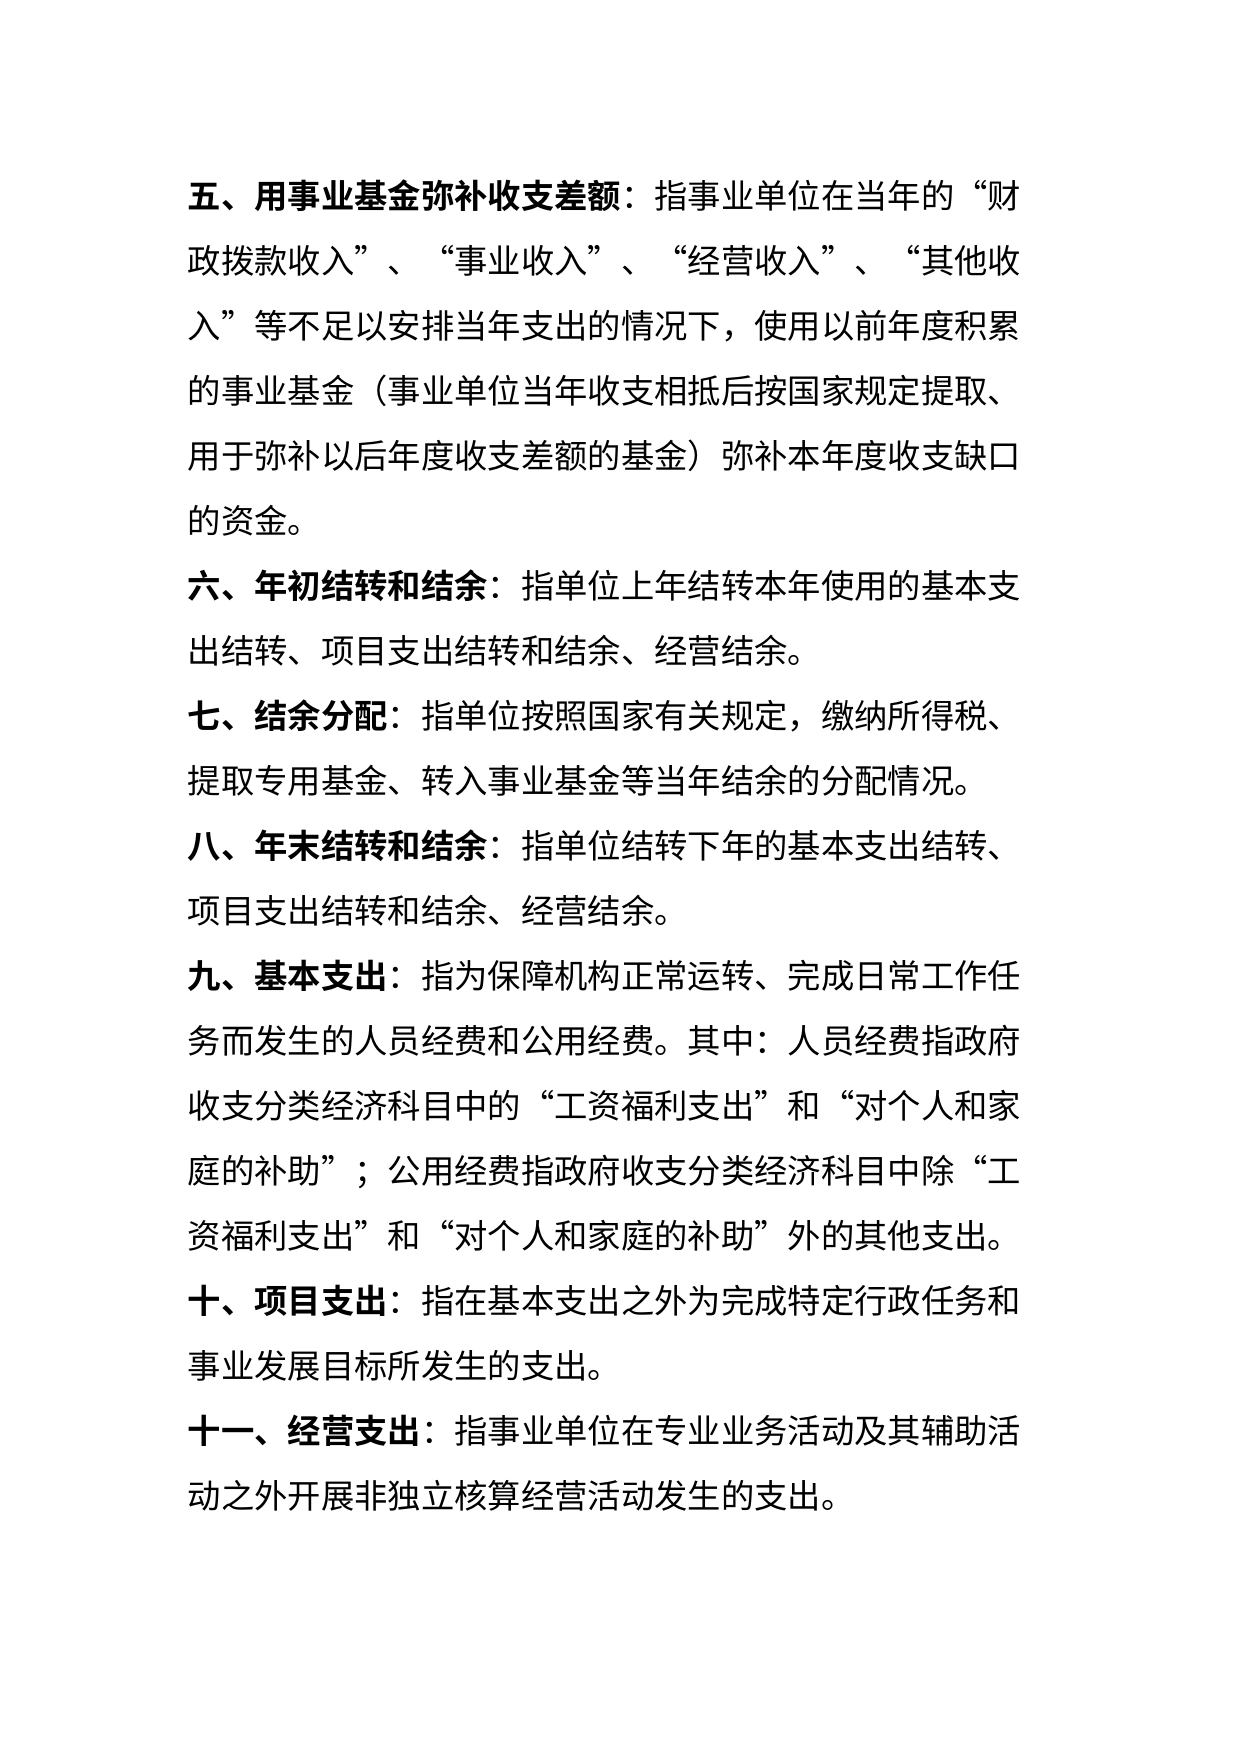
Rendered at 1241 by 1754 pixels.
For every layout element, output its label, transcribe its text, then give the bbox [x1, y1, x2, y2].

text 六、年初结转和结余：指单位上年结转本年使用的基本支出结转、项目支出结转和结余、经营结余。 [187, 552, 1053, 682]
text 七、结余分配：指单位按照国家有关规定，缴纳所得税、提取专用基金、转入事业基金等当年结余的分配情况。 [187, 682, 1053, 812]
text 十、项目支出：指在基本支出之外为完成特定行政任务和事业发展目标所发生的支出。 [187, 1267, 1053, 1397]
text 五、用事业基金弥补收支差额：指事业单位在当年的“财政拨款收入”、“事业收入”、“经营收入”、“其他收入”等不足以安排当年支出的情况下，使用以前年度积累的事业基金（事业单位当年收支相抵后按国家规定提取、用于弥补以后年度收支差额的基金）弥补本年度收支缺口的资金。 [187, 162, 1053, 552]
text 八、年末结转和结余：指单位结转下年的基本支出结转、项目支出结转和结余、经营结余。 [187, 812, 1053, 942]
text 九、基本支出：指为保障机构正常运转、完成日常工作任务而发生的人员经费和公用经费。其中：人员经费指政府收支分类经济科目中的“工资福利支出”和“对个人和家庭的补助”；公用经费指政府收支分类经济科目中除“工资福利支出”和“对个人和家庭的补助”外的其他支出。 [187, 942, 1053, 1267]
text 十一、经营支出：指事业单位在专业业务活动及其辅助活动之外开展非独立核算经营活动发生的支出。 [187, 1397, 1053, 1527]
